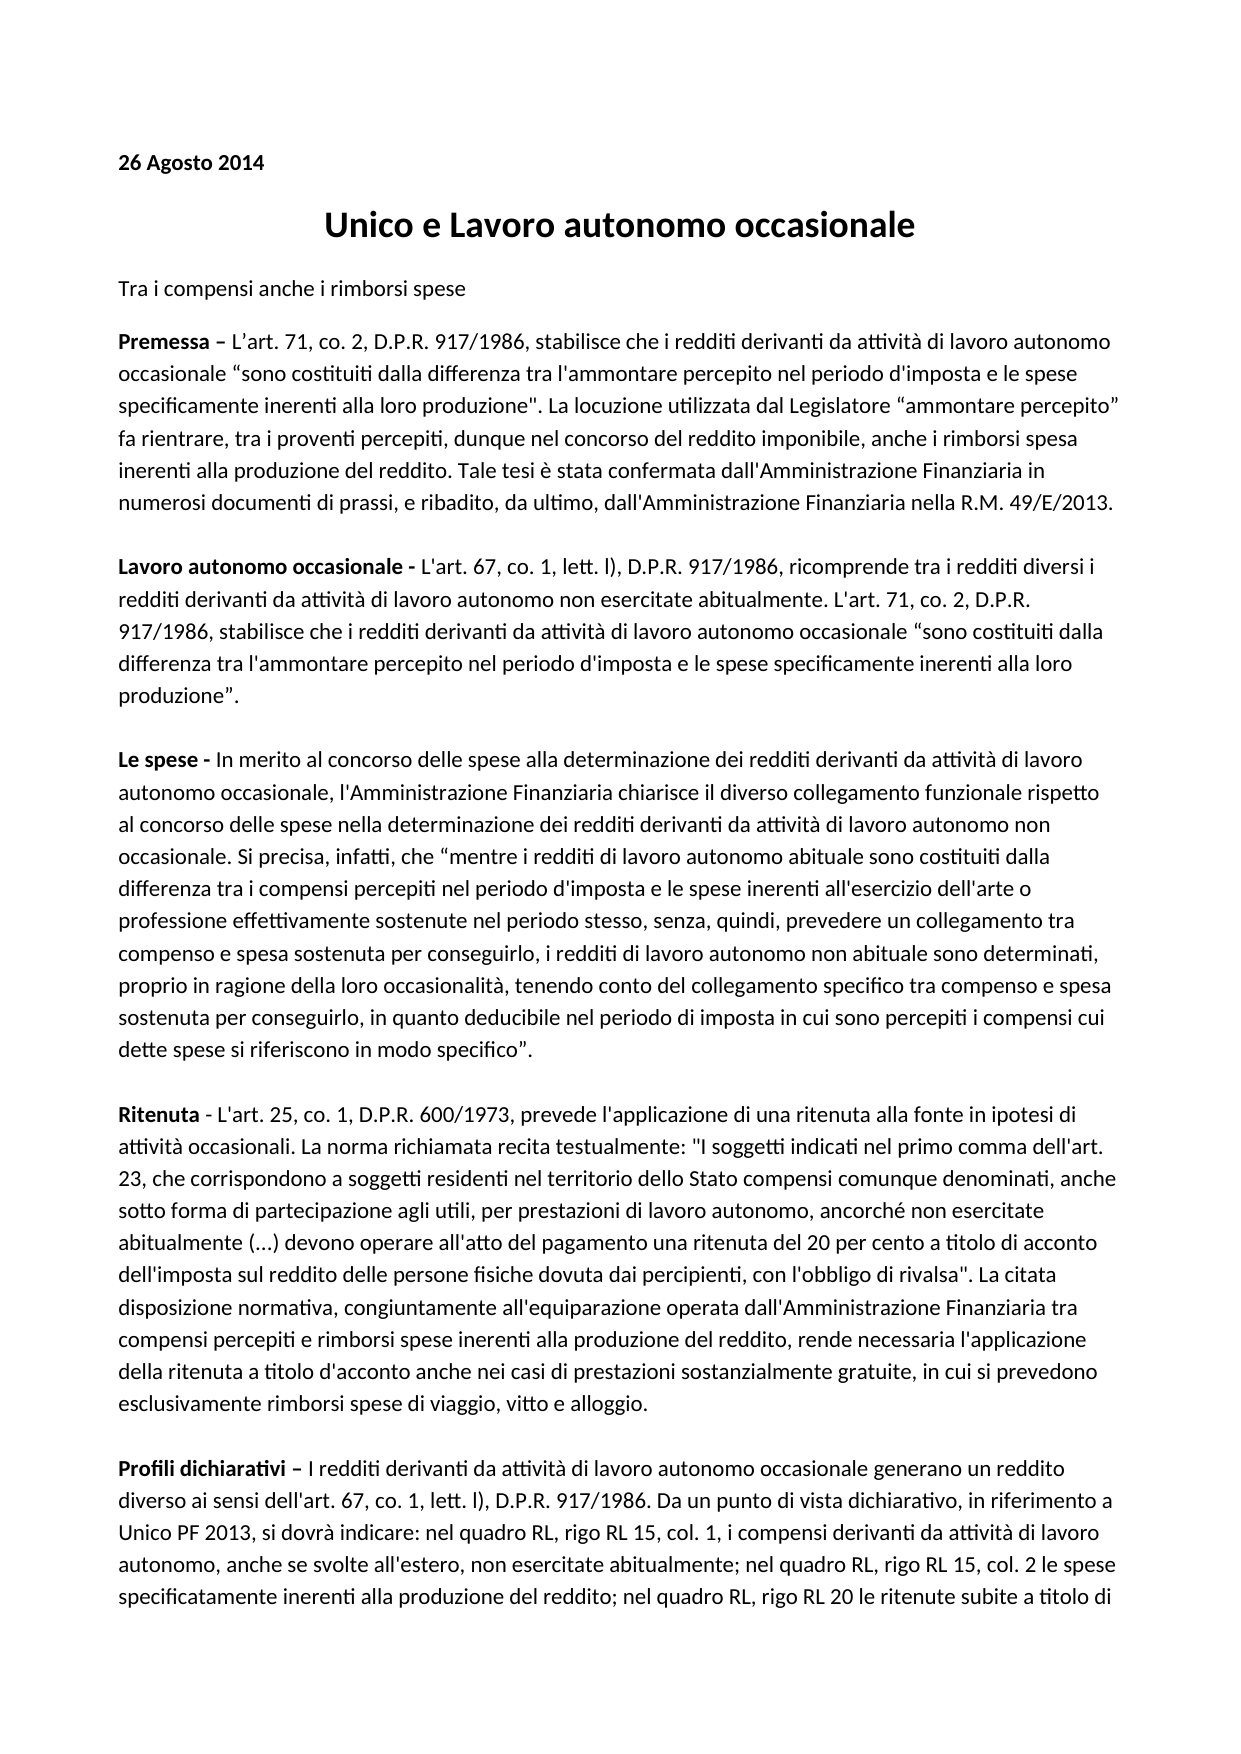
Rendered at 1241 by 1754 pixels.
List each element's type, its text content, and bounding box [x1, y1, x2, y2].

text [118, 327, 1122, 1611]
text 26 Agosto 2014 [118, 148, 1122, 176]
text Tra i compensi anche i rimborsi spese [118, 274, 1122, 302]
text Unico e Lavoro autonomo occasionale [118, 201, 1122, 246]
